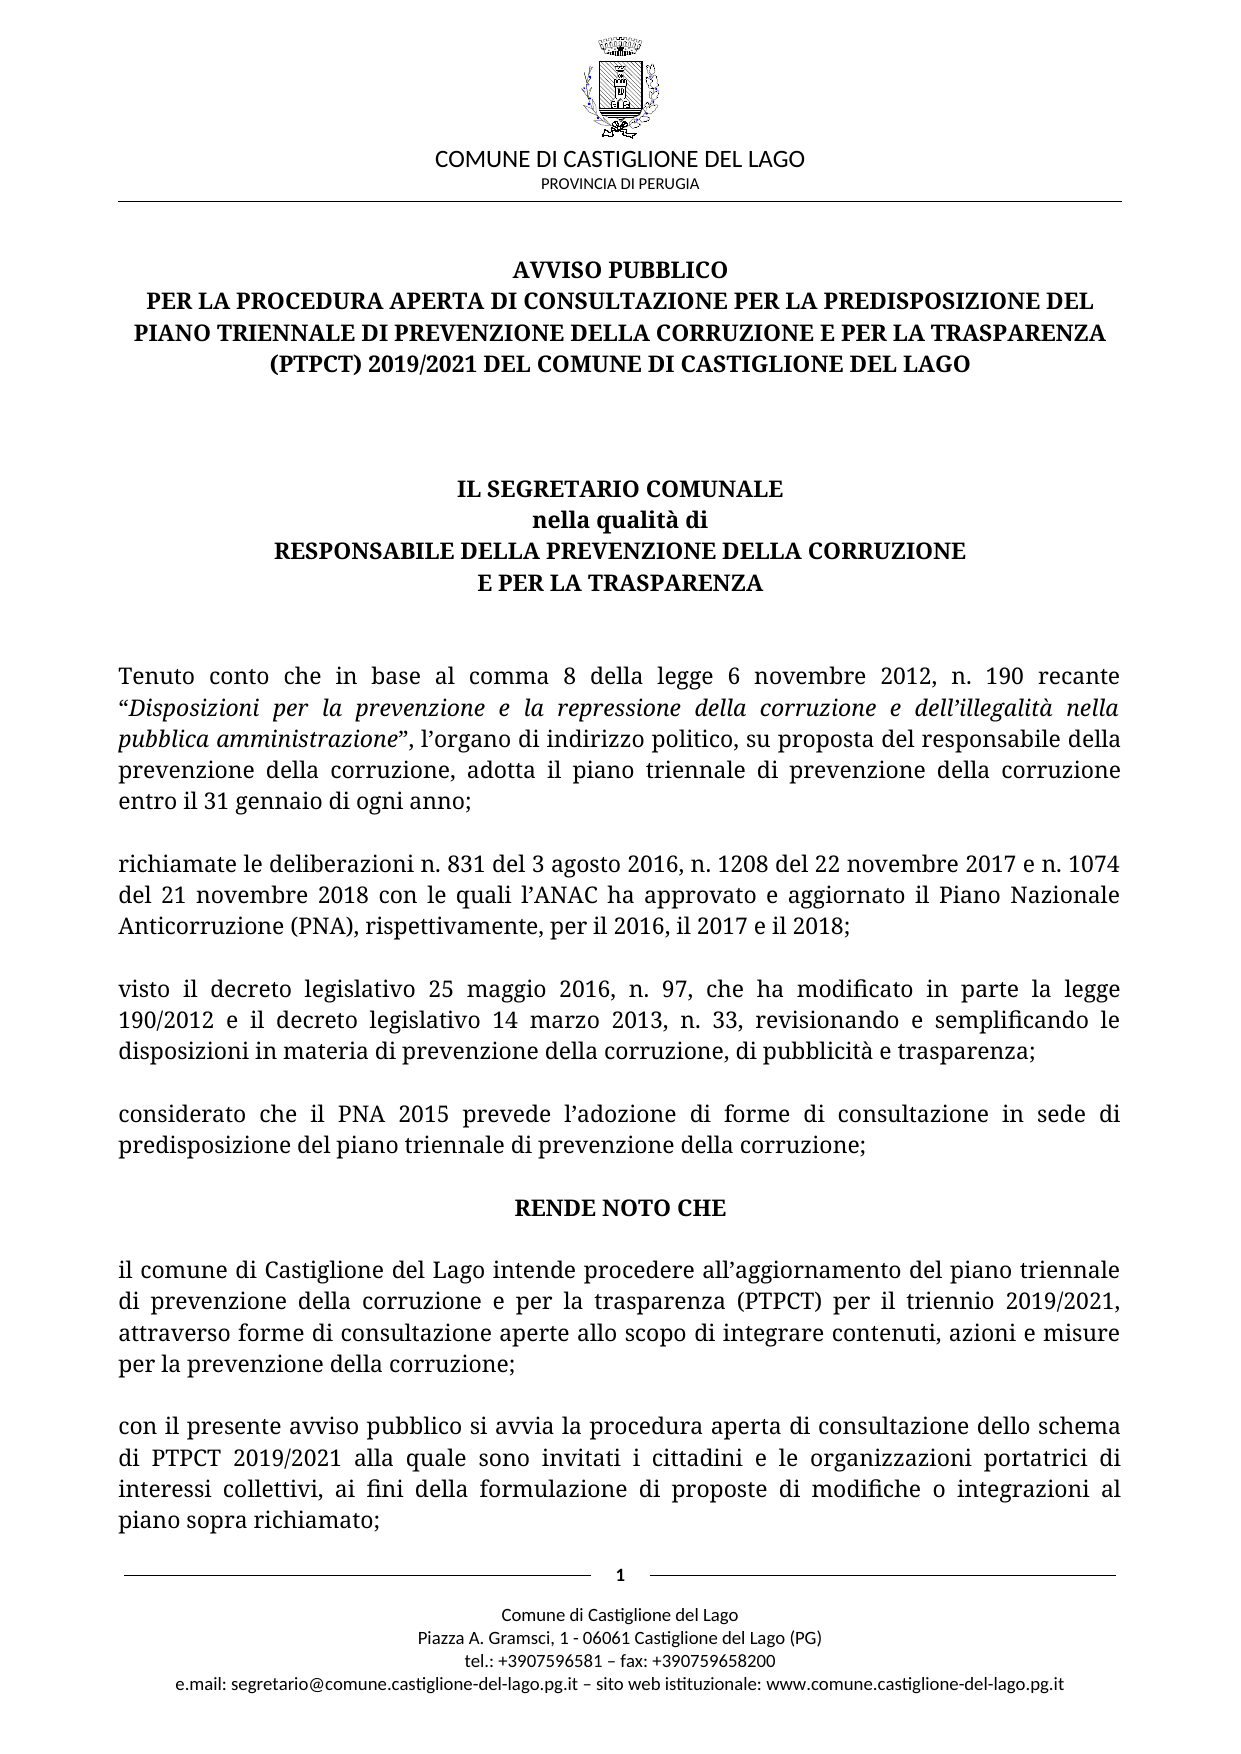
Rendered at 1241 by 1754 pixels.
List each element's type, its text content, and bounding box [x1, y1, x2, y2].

text PER LA PROCEDURA APERTA DI CONSULTAZIONE PER LA PREDISPOSIZIONE DEL PIANO TRIENNALE DI PREVENZIONE DELLA CORRUZIONE E PER LA TRASPARENZA (PTPCT) 2019/2021 DEL COMUNE DI CASTIGLIONE DEL LAGO [118, 285, 1122, 379]
text IL SEGRETARIO COMUNALE [118, 473, 1122, 504]
text E PER LA TRASPARENZA [118, 566, 1122, 598]
text RENDE NOTO CHE [118, 1191, 1122, 1223]
text richiamate le deliberazioni n. 831 del 3 agosto 2016, n. 1208 del 22 novembre 2017 e n. 1074 del 21 novembre 2018 con le quali l’ANAC ha approvato e aggiornato il Piano Nazionale Anticorruzione (PNA), rispettivamente, per il 2016, il 2017 e il 2018; [118, 848, 1122, 941]
text con il presente avviso pubblico si avvia la procedura aperta di consultazione dello schema di PTPCT 2019/2021 alla quale sono invitati i cittadini e le organizzazioni portatrici di interessi collettivi, ai fini della formulazione di proposte di modifiche o integrazioni al piano sopra richiamato; [118, 1410, 1122, 1535]
text Tenuto conto che in base al comma 8 della legge 6 novembre 2012, n. 190 recante “Disposizioni per la prevenzione e la repressione della corruzione e dell’illegalità nella pubblica amministrazione”, l’organo di indirizzo politico, su proposta del responsabile della prevenzione della corruzione, adotta il piano triennale di prevenzione della corruzione entro il 31 gennaio di ogni anno; [118, 660, 1122, 816]
text considerato che il PNA 2015 prevede l’adozione di forme di consultazione in sede di predisposizione del piano triennale di prevenzione della corruzione; [118, 1098, 1122, 1160]
text nella qualità di [118, 504, 1122, 535]
text RESPONSABILE DELLA PREVENZIONE DELLA CORRUZIONE [118, 535, 1122, 566]
text visto il decreto legislativo 25 maggio 2016, n. 97, che ha modificato in parte la legge 190/2012 e il decreto legislativo 14 marzo 2013, n. 33, revisionando e semplificando le disposizioni in materia di prevenzione della corruzione, di pubblicità e trasparenza; [118, 973, 1122, 1066]
text il comune di Castiglione del Lago intende procedere all’aggiornamento del piano triennale di prevenzione della corruzione e per la trasparenza (PTPCT) per il triennio 2019/2021, attraverso forme di consultazione aperte allo scopo di integrare contenuti, azioni e misure per la prevenzione della corruzione; [118, 1254, 1122, 1379]
text AVVISO PUBBLICO [118, 254, 1122, 285]
